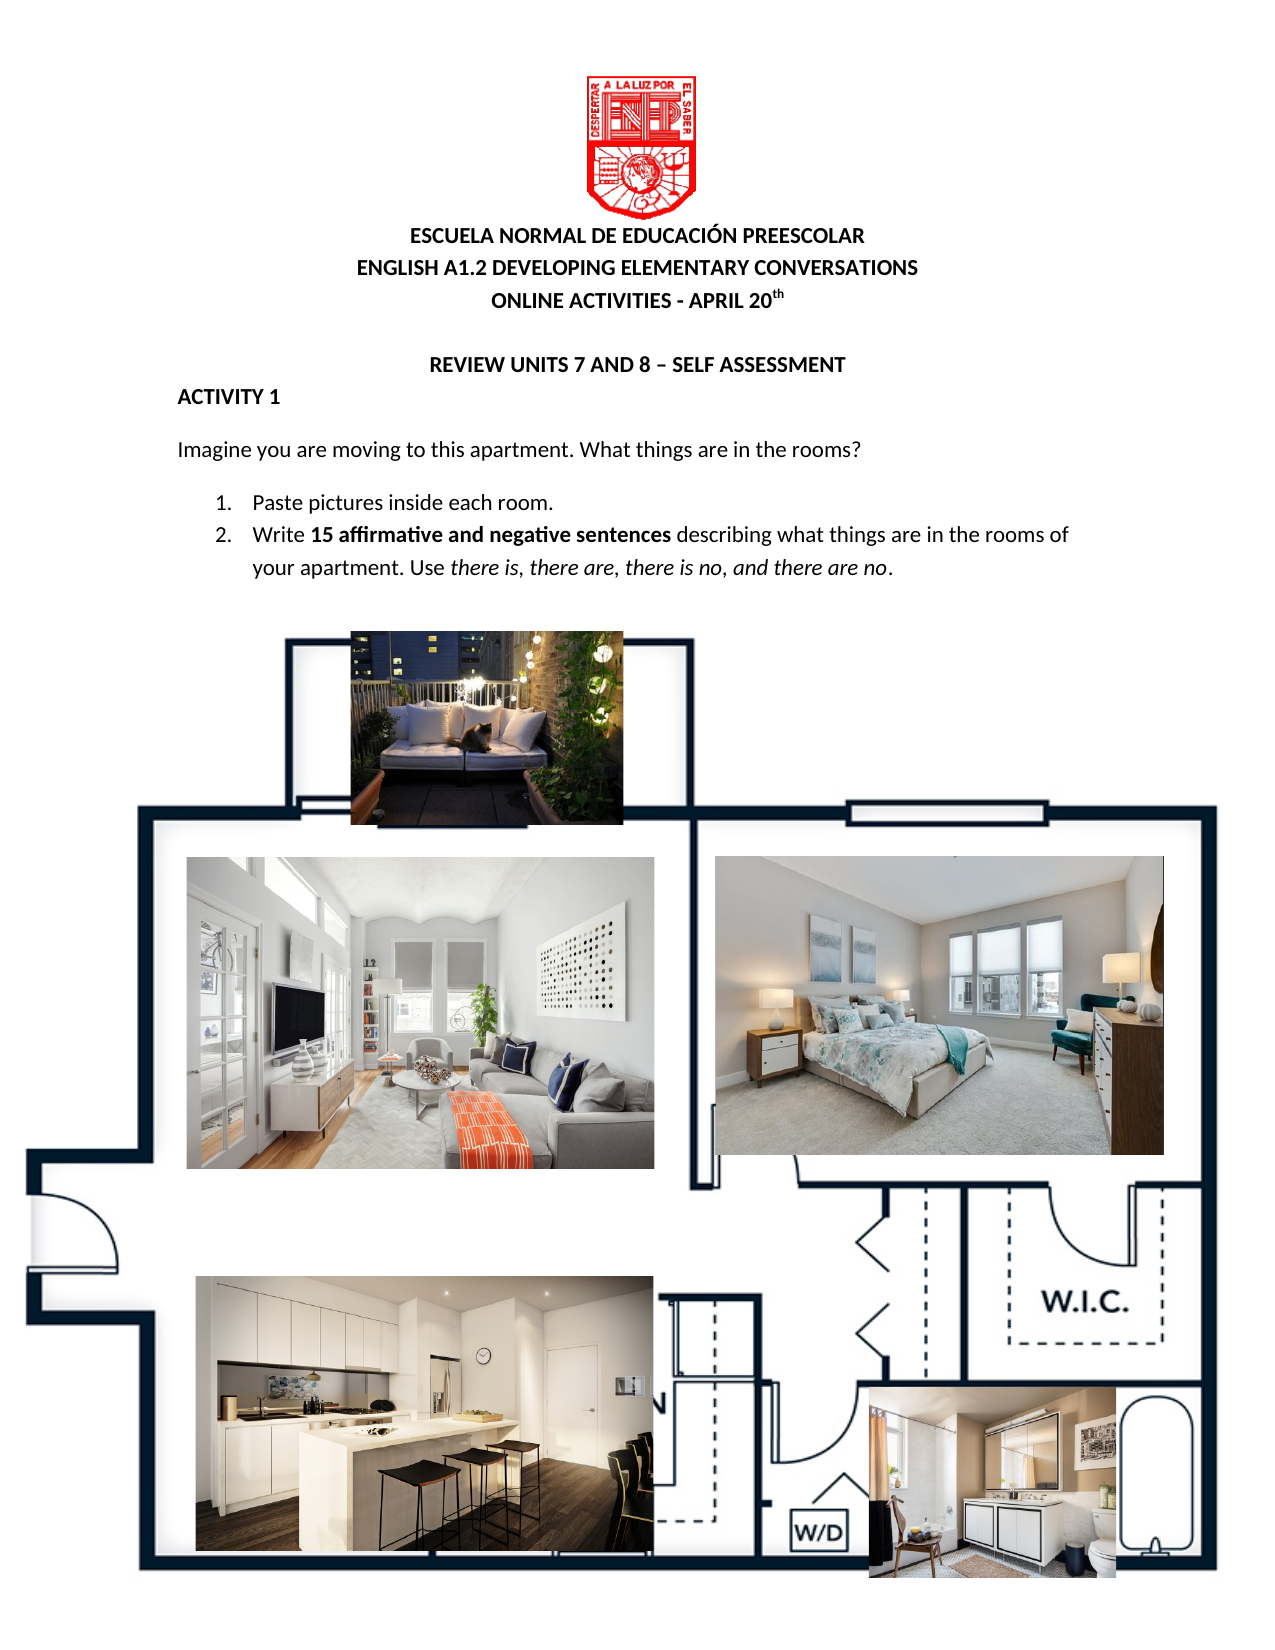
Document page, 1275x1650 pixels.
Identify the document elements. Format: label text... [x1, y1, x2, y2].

text ENGLISH A1.2 DEVELOPING ELEMENTARY CONVERSATIONS [177, 253, 1098, 282]
text ONLINE ACTIVITIES - APRIL 20th [177, 286, 1098, 314]
text ESCUELA NORMAL DE EDUCACIÓN PREESCOLAR [177, 221, 1098, 249]
picture [25, 615, 1226, 1596]
text Imagine you are moving to this apartment. What things are in the rooms? [177, 435, 1098, 463]
picture [538, 73, 737, 222]
text REVIEW UNITS 7 AND 8 – SELF ASSESSMENT [177, 350, 1098, 378]
list Paste pictures inside each room. [215, 488, 1098, 516]
text ACTIVITY 1 [177, 382, 1098, 410]
list Write 15 affirmative and negative sentences describing what things are in the rooms of your apartment. Use there is, there are, there is no, and there are no. [215, 521, 1098, 581]
